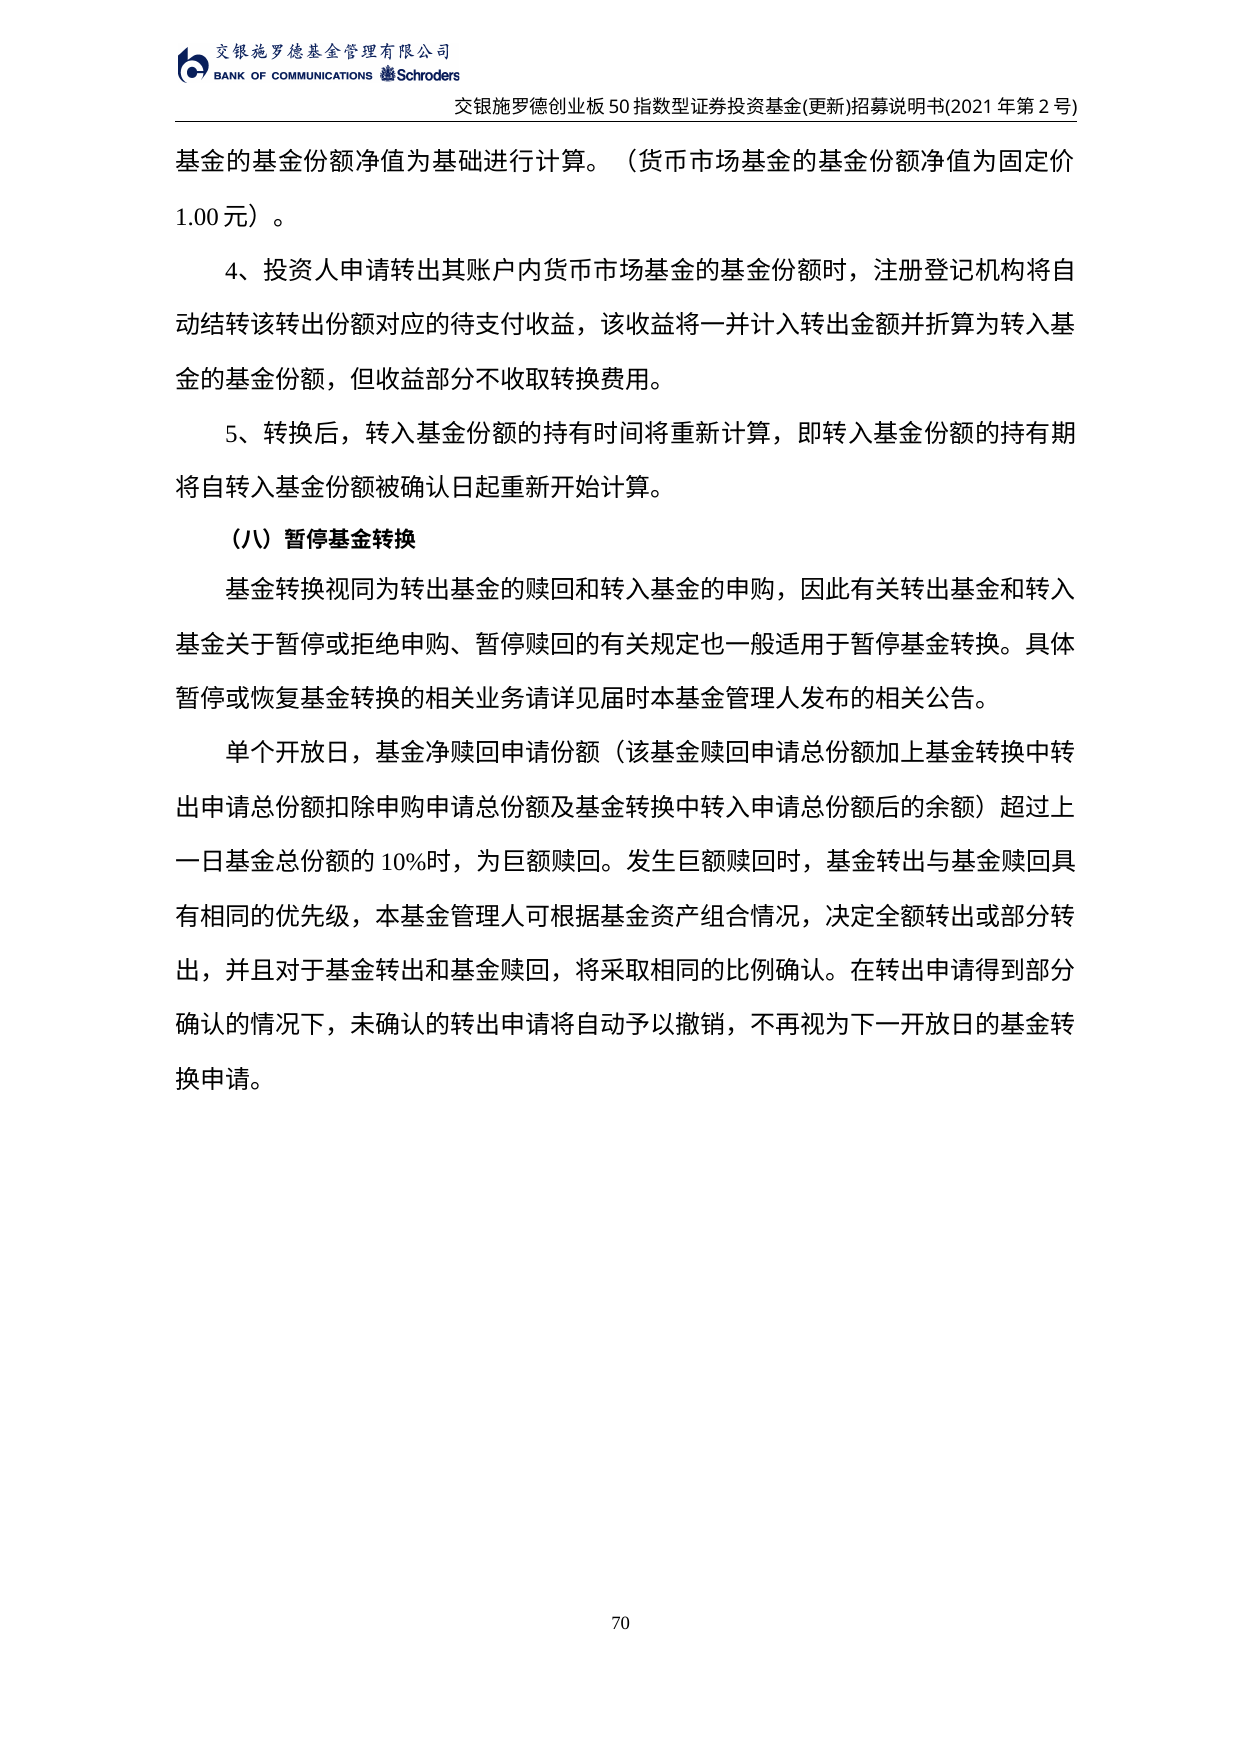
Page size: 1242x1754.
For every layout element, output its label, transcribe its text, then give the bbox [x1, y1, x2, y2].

text 单个开放日，基金净赎回申请份额（该基金赎回申请总份额加上基金转换中转出申请总份额扣除申购申请总份额及基金转换中转入申请总份额后的余额）超过上一日基金总份额的10%时，为巨额赎回。发生巨额赎回时，基金转出与基金赎回具有相同的优先级，本基金管理人可根据基金资产组合情况，决定全额转出或部分转出，并且对于基金转出和基金赎回，将采取相同的比例确认。在转出申请得到部分确认的情况下，未确认的转出申请将自动予以撤销，不再视为下一开放日的基金转换申请。 [175, 733, 1077, 1095]
text 4、投资人申请转出其账户内货币市场基金的基金份额时，注册登记机构将自动结转该转出份额对应的待支付收益，该收益将一并计入转出金额并折算为转入基金的基金份额，但收益部分不收取转换费用。 [175, 250, 1077, 395]
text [175, 142, 1077, 232]
text 5、转换后，转入基金份额的持有时间将重新计算，即转入基金份额的持有期将自转入基金份额被确认日起重新开始计算。 [175, 413, 1077, 504]
picture [178, 43, 460, 83]
text （八）暂停基金转换 [175, 522, 1077, 554]
text 基金转换视同为转出基金的赎回和转入基金的申购，因此有关转出基金和转入基金关于暂停或拒绝申购、暂停赎回的有关规定也一般适用于暂停基金转换。具体暂停或恢复基金转换的相关业务请详见届时本基金管理人发布的相关公告。 [175, 570, 1077, 715]
